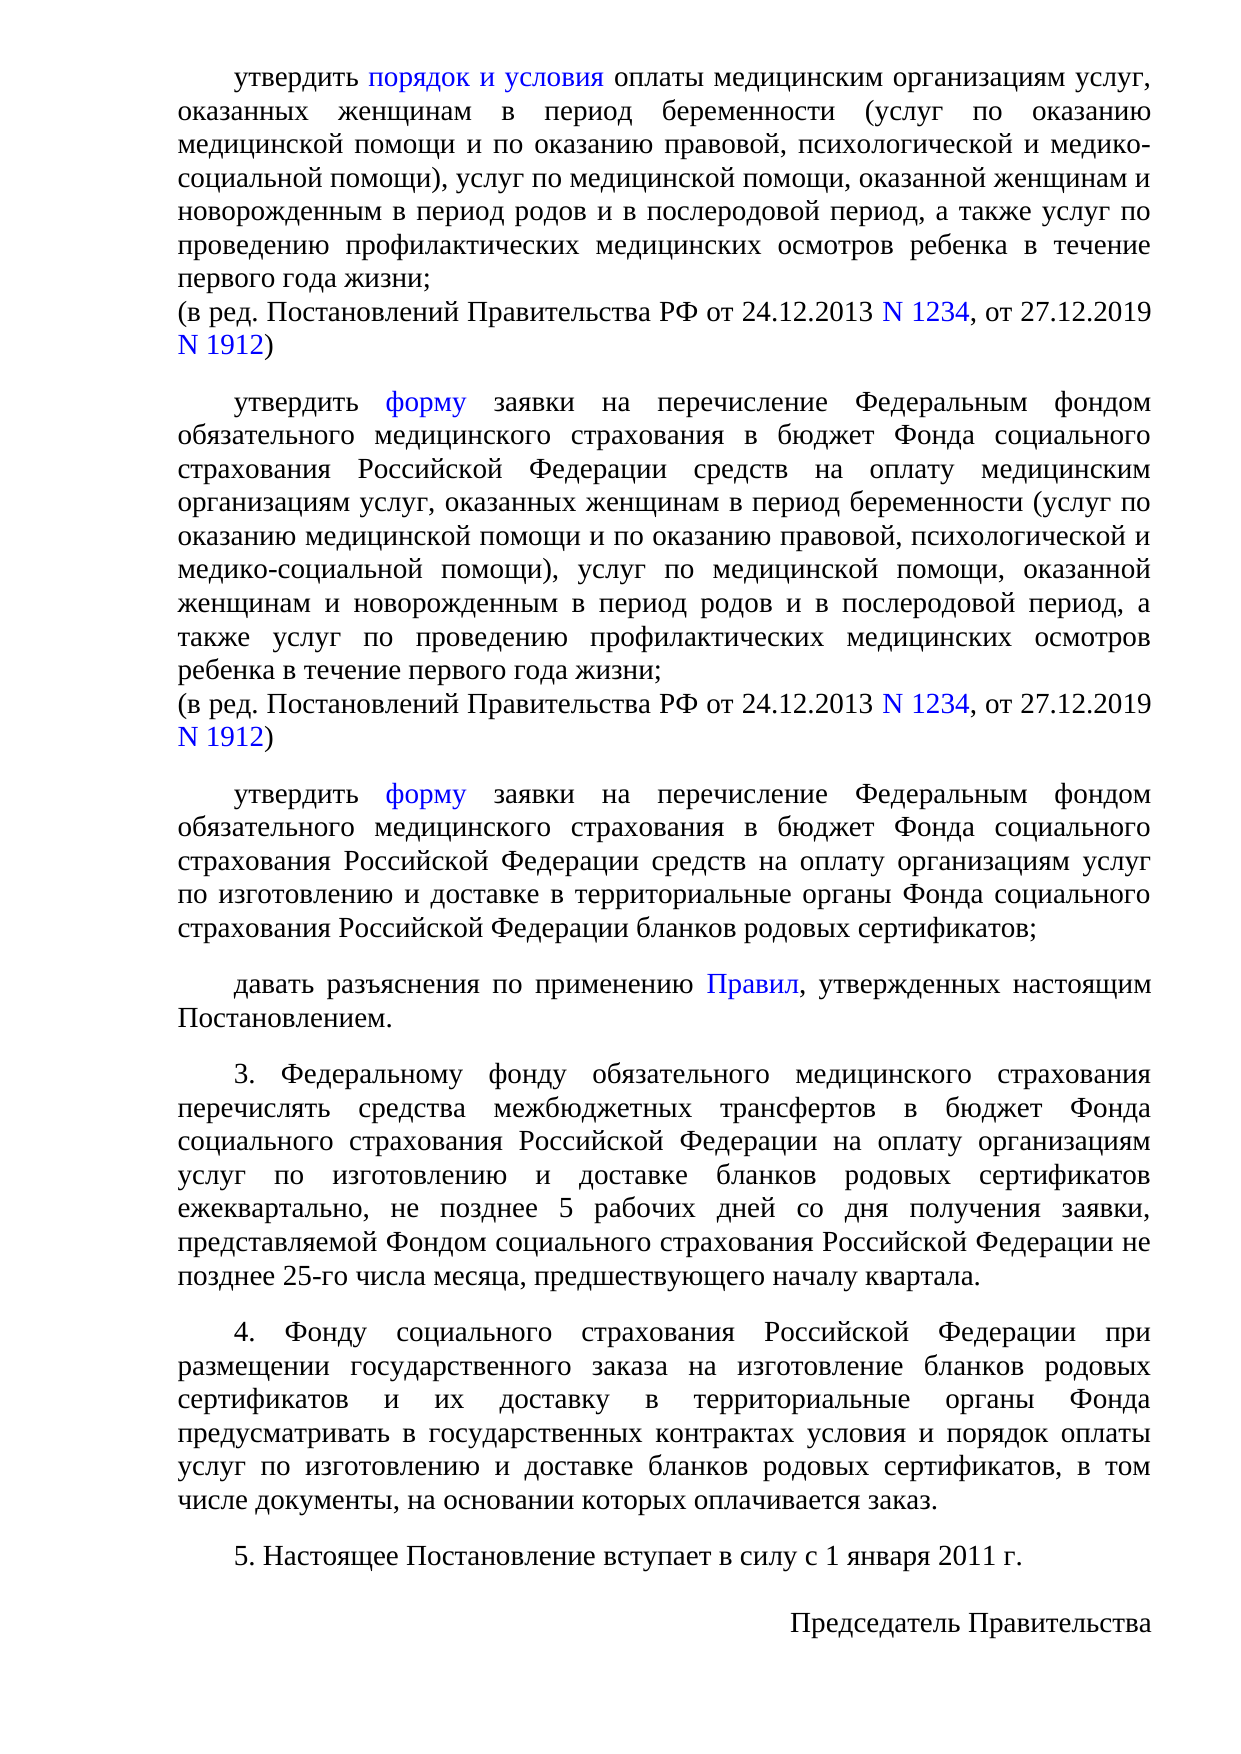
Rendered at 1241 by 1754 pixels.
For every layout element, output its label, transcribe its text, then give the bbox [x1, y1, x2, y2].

text (в ред. Постановлений Правительства РФ от 24.12.2013 N 1234, от 27.12.2019 N 1912) [177, 686, 1152, 753]
text давать разъяснения по применению Правил, утвержденных настоящим Постановлением. [177, 966, 1152, 1033]
text утвердить форму заявки на перечисление Федеральным фондом обязательного медицинского страхования в бюджет Фонда социального страхования Российской Федерации средств на оплату организациям услуг по изготовлению и доставке в территориальные органы Фонда социального страхования Российской Федерации бланков родовых сертификатов; [177, 776, 1152, 943]
text 5. Настоящее Постановление вступает в силу с 1 января 2011 г. [177, 1538, 1152, 1572]
text 3. Федеральному фонду обязательного медицинского страхования перечислять средства межбюджетных трансфертов в бюджет Фонда социального страхования Российской Федерации на оплату организациям услуг по изготовлению и доставке бланков родовых сертификатов ежеквартально, не позднее 5 рабочих дней со дня получения заявки, представляемой Фондом социального страхования Российской Федерации не позднее 25-го числа месяца, предшествующего началу квартала. [177, 1056, 1152, 1291]
text утвердить форму заявки на перечисление Федеральным фондом обязательного медицинского страхования в бюджет Фонда социального страхования Российской Федерации средств на оплату медицинским организациям услуг, оказанных женщинам в период беременности (услуг по оказанию медицинской помощи и по оказанию правовой, психологической и медико-социальной помощи), услуг по медицинской помощи, оказанной женщинам и новорожденным в период родов и в послеродовой период, а также услуг по проведению профилактических медицинских осмотров ребенка в течение первого года жизни; [177, 384, 1152, 686]
text Председатель Правительства [177, 1605, 1152, 1639]
text 4. Фонду социального страхования Российской Федерации при размещении государственного заказа на изготовление бланков родовых сертификатов и их доставку в территориальные органы Фонда предусматривать в государственных контрактах условия и порядок оплаты услуг по изготовлению и доставке бланков родовых сертификатов, в том числе документы, на основании которых оплачивается заказ. [177, 1314, 1152, 1515]
text (в ред. Постановлений Правительства РФ от 24.12.2013 N 1234, от 27.12.2019 N 1912) [177, 294, 1152, 361]
text утвердить порядок и условия оплаты медицинским организациям услуг, оказанных женщинам в период беременности (услуг по оказанию медицинской помощи и по оказанию правовой, психологической и медико-социальной помощи), услуг по медицинской помощи, оказанной женщинам и новорожденным в период родов и в послеродовой период, а также услуг по проведению профилактических медицинских осмотров ребенка в течение первого года жизни; [177, 59, 1152, 294]
